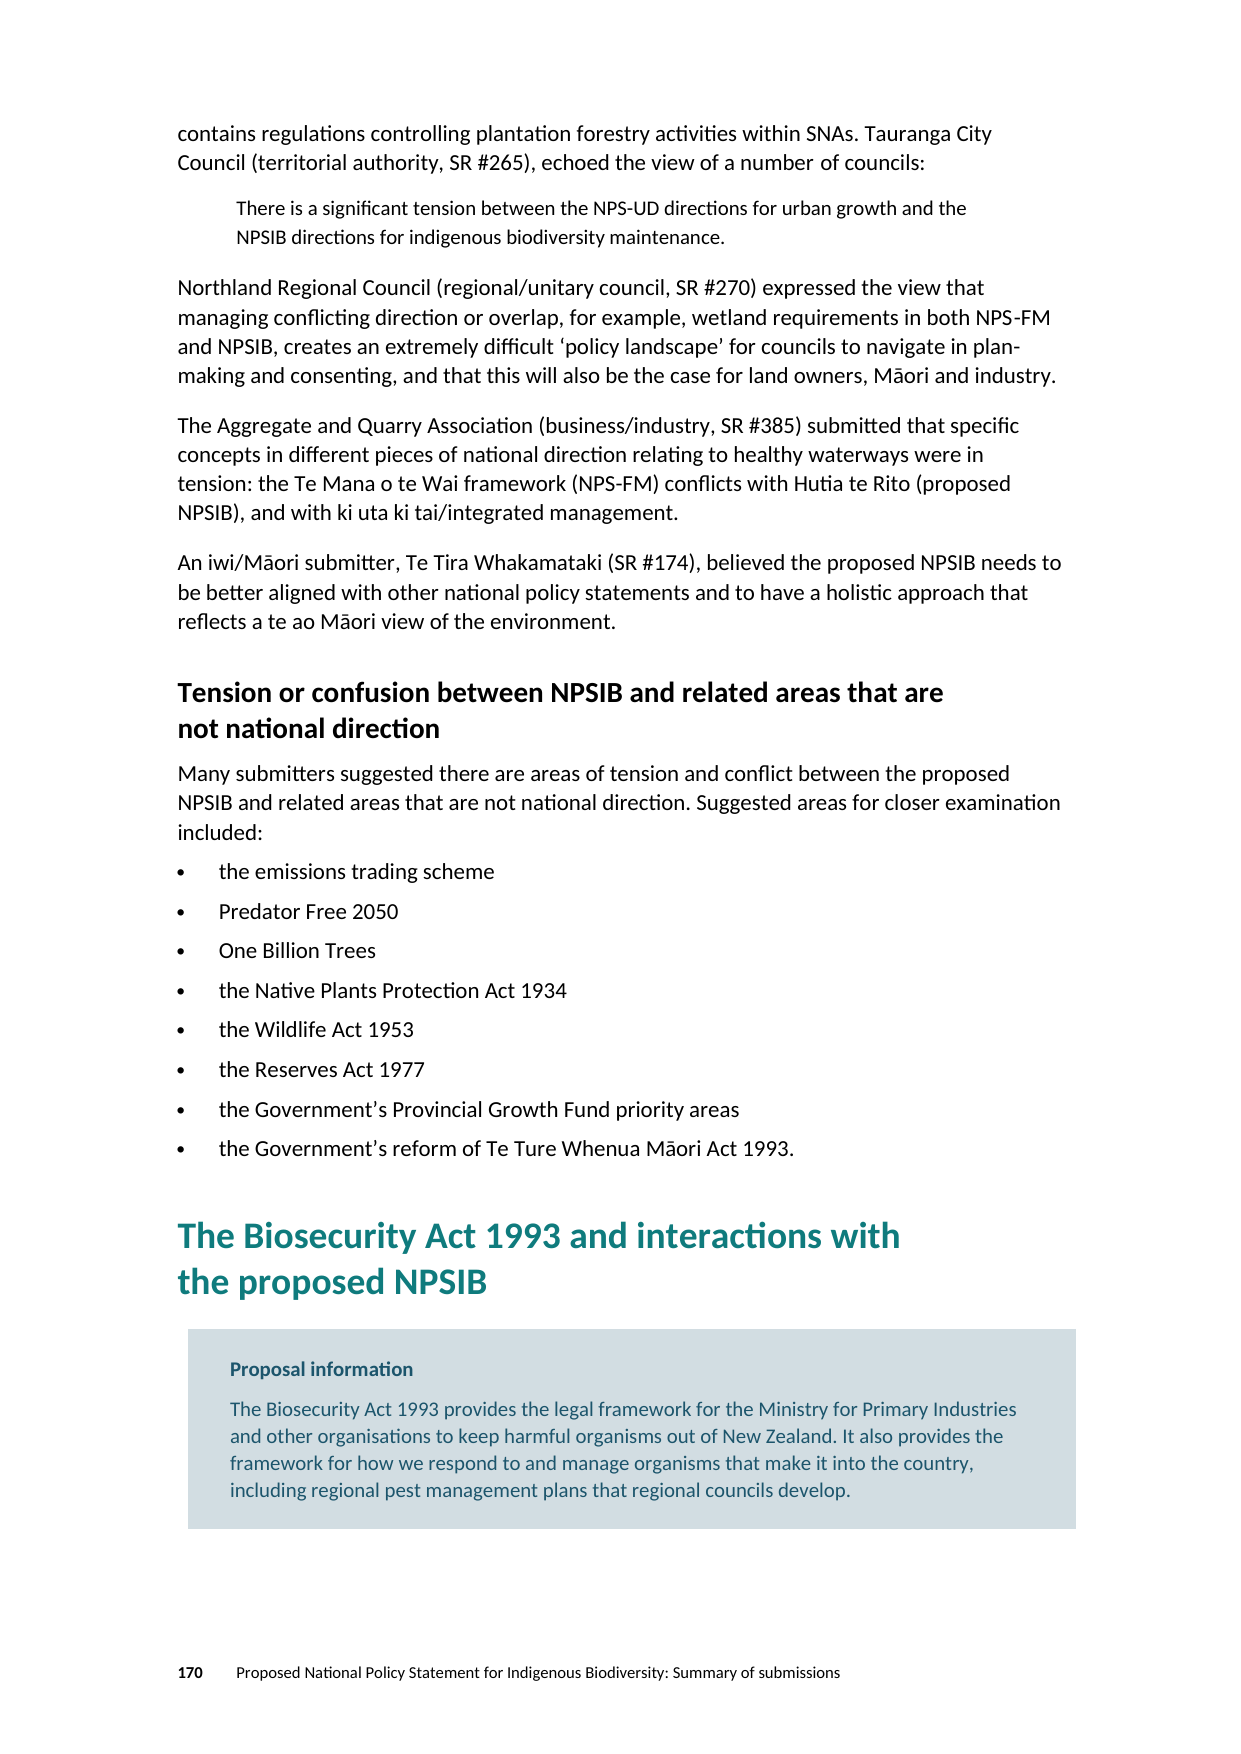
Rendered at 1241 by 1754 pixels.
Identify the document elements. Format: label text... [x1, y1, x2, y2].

text Many submitters suggested there are areas of tension and conflict between the proposed NPSIB and related areas that are not national direction. Suggested areas for closer examination included: [177, 758, 1063, 846]
text the Reserves Act 1977 [177, 1054, 1063, 1083]
text the Government’s Provincial Growth Fund priority areas [177, 1093, 1063, 1123]
text the emissions trading scheme [177, 856, 1063, 885]
text The Aggregate and Quarry Association (business/industry, SR #385) submitted that specific concepts in different pieces of national direction relating to healthy waterways were in tension: the Te Mana o te Wai framework (NPS-FM) conflicts with Hutia te Rito (proposed NPSIB), and with ki uta ki tai/integrated management. [177, 410, 1063, 526]
table_header Proposal information The Biosecurity Act 1993 provides the legal framework for the Ministry for Primary Industries and other organisations to keep harmful organisms out of New Zealand. It also provides the framework for how we respond to and manage organisms that make it into the country, including regional pest management plans that regional councils develop. [189, 1330, 1074, 1528]
text One Billion Trees [177, 935, 1063, 964]
text There is a significant tension between the NPS-UD directions for urban growth and the NPSIB directions for indigenous biodiversity maintenance. [236, 191, 1004, 249]
text the Government’s reform of Te Ture Whenua Māori Act 1993. [177, 1133, 1063, 1162]
subtitle Tension or confusion between NPSIB and related areas that are not national direction [177, 674, 1063, 746]
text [177, 118, 1063, 176]
text the Native Plants Protection Act 1934 [177, 975, 1063, 1004]
text An iwi/Māori submitter, Te Tira Whakamataki (SR #174), believed the proposed NPSIB needs to be better aligned with other national policy statements and to have a holistic approach that reflects a te ao Māori view of the environment. [177, 547, 1063, 635]
text the Wildlife Act 1953 [177, 1014, 1063, 1043]
text Northland Regional Council (regional/unitary council, SR #270) expressed the view that managing conflicting direction or overlap, for example, wetland requirements in both NPS-FM and NPSIB, creates an extremely difficult ‘policy landscape’ for councils to navigate in plan-making and consenting, and that this will also be the case for land owners, Māori and industry. [177, 272, 1063, 389]
text Predator Free 2050 [177, 896, 1063, 925]
subtitle The Biosecurity Act 1993 and interactions with the proposed NPSIB [177, 1212, 1063, 1304]
